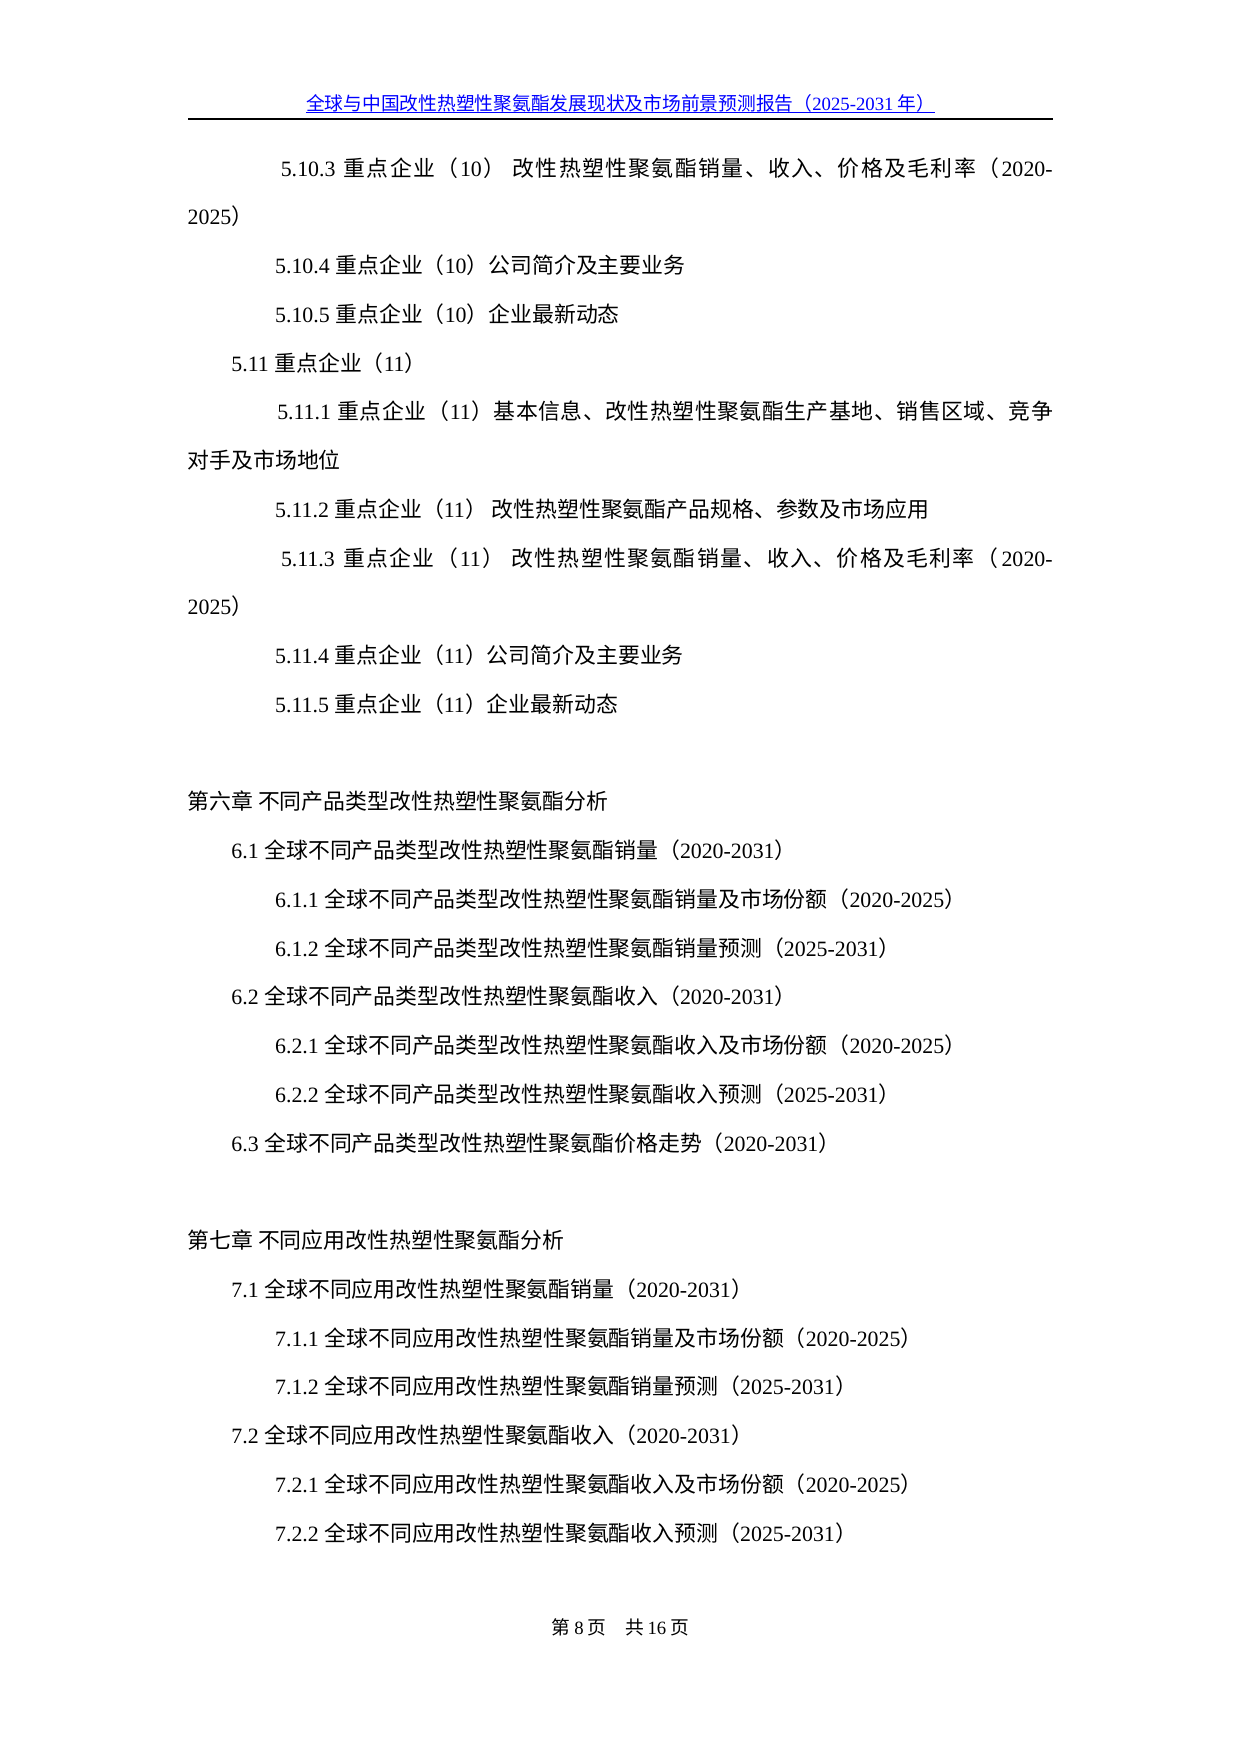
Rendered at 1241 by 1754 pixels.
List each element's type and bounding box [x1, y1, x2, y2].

text [187, 150, 1053, 1548]
